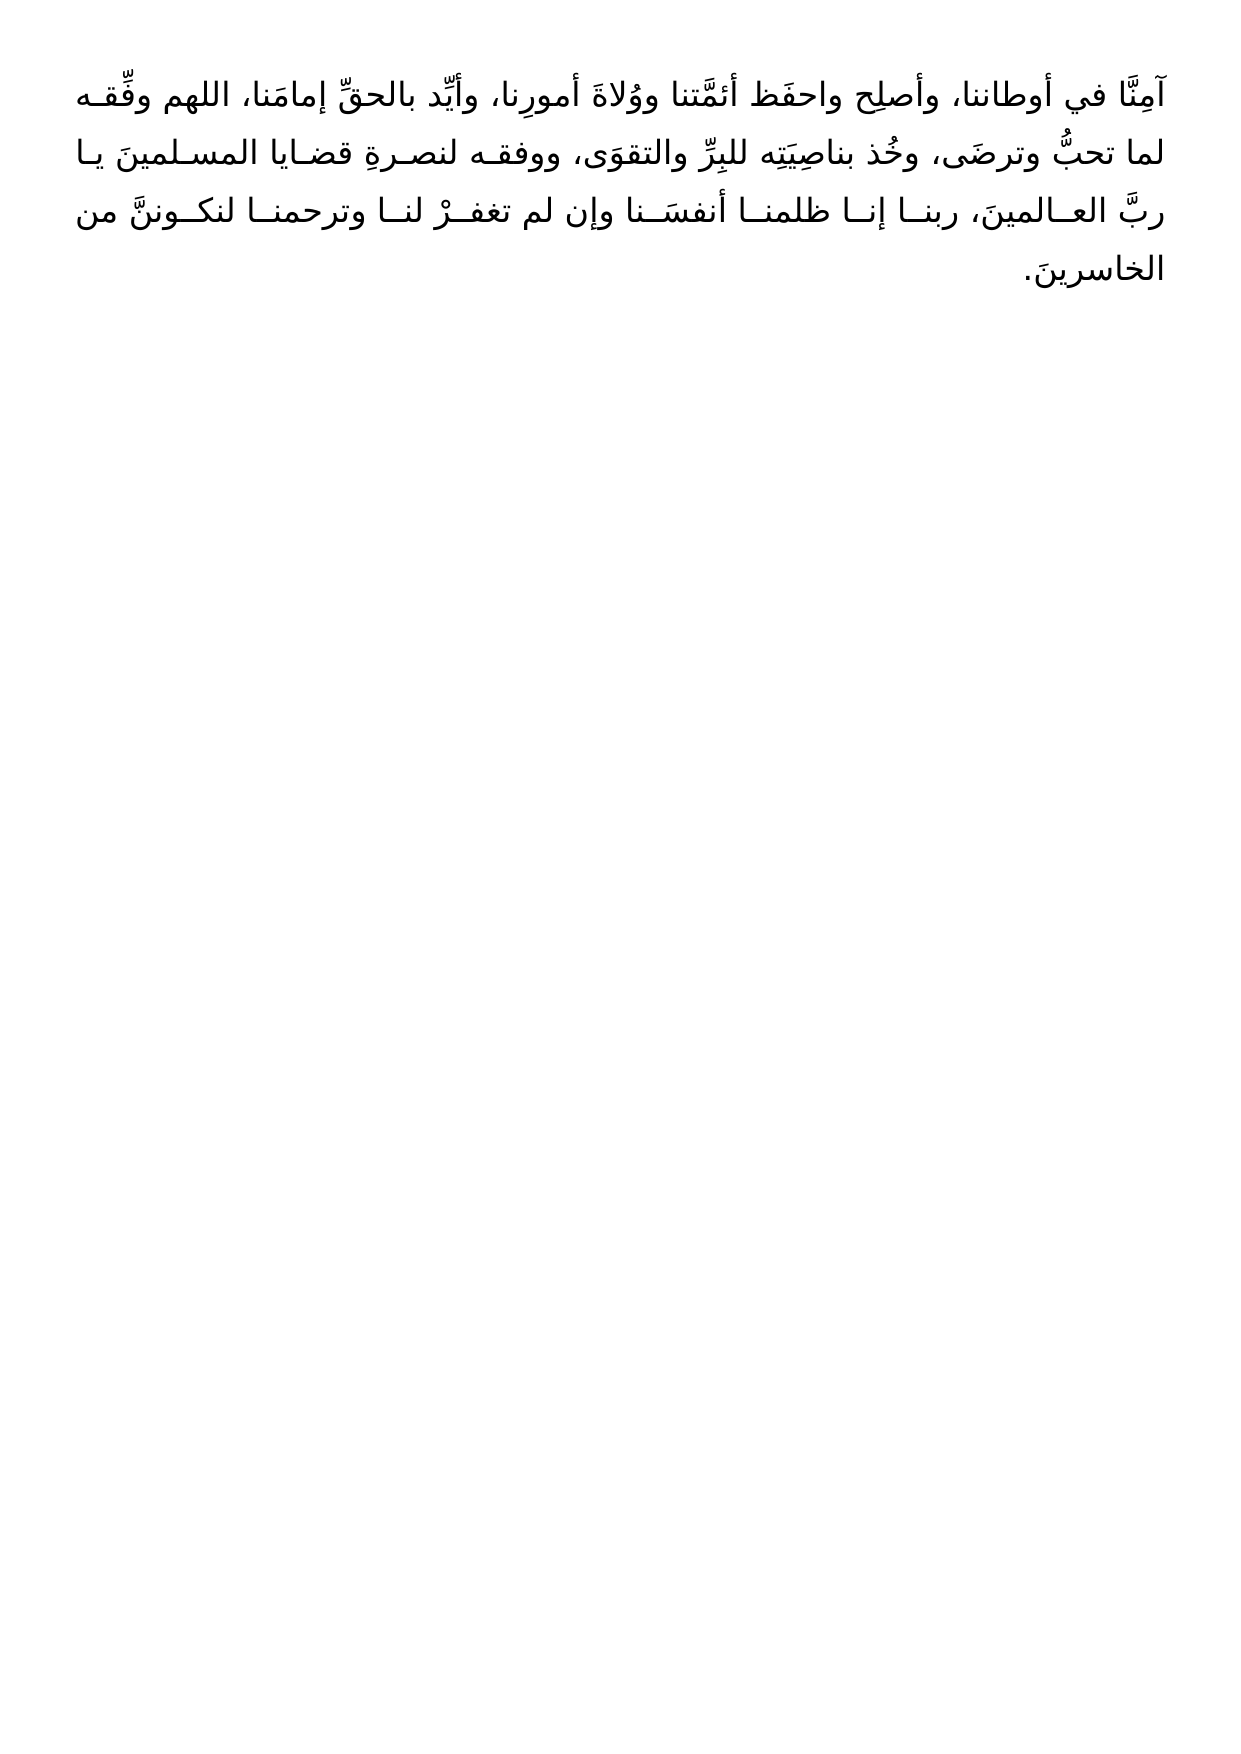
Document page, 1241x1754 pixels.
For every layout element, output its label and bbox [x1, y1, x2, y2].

text [75, 75, 1165, 288]
